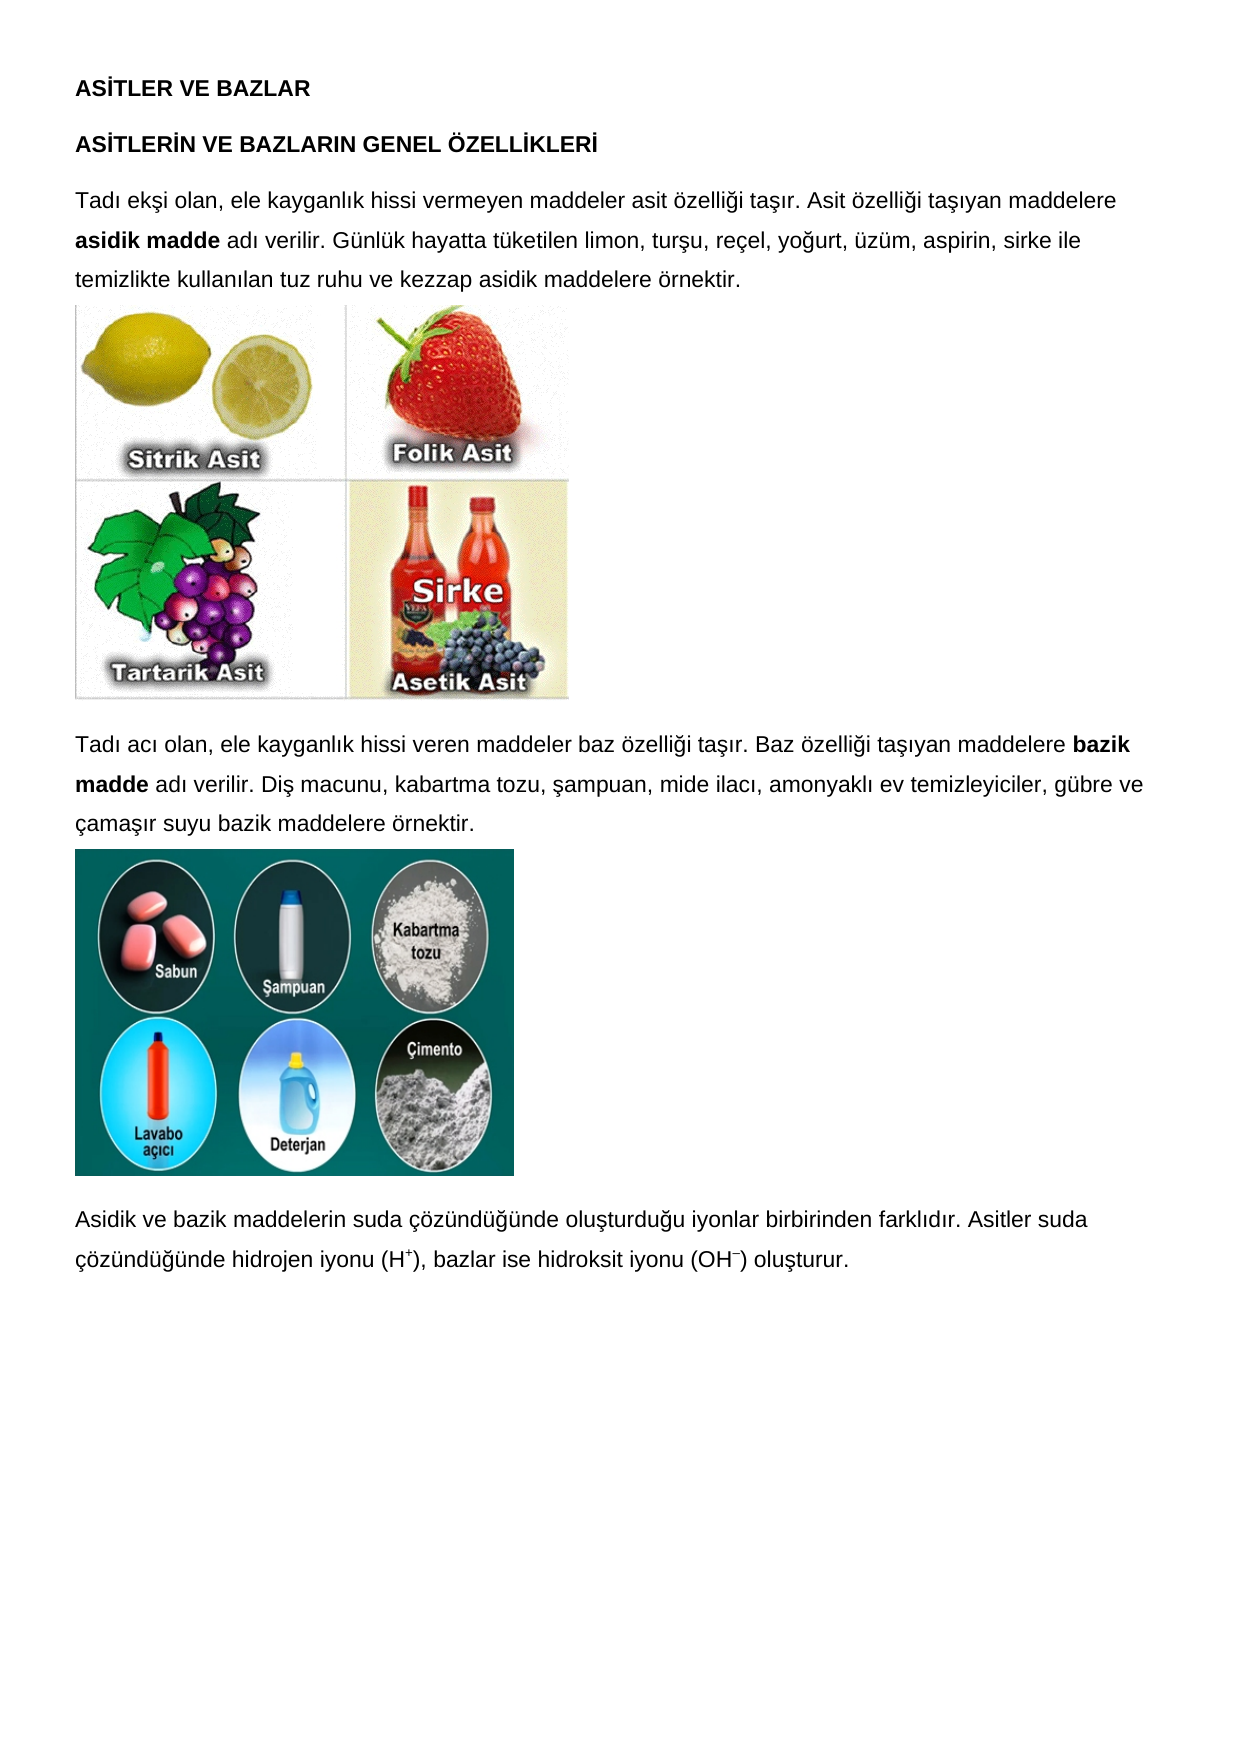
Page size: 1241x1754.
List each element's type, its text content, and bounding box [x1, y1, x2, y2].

text Asidik ve bazik maddelerin suda çözündüğünde oluşturduğu iyonlar birbirinden farklıdır. Asitler suda çözündüğünde hidrojen iyonu (H+), bazlar ise hidroksit iyonu (OH–) oluşturur. [75, 1206, 1165, 1272]
text ASİTLER VE BAZLAR [75, 75, 1165, 101]
text ASİTLERİN VE BAZLARIN GENEL ÖZELLİKLERİ [75, 131, 1165, 157]
text Tadı ekşi olan, ele kayganlık hissi vermeyen maddeler asit özelliği taşır. Asit özelliği taşıyan maddelere asidik madde adı verilir. Günlük hayatta tüketilen limon, turşu, reçel, yoğurt, üzüm, aspirin, sirke ile temizlikte kullanılan tuz ruhu ve kezzap asidik maddelere örnektir. [75, 187, 1165, 293]
picture [75, 305, 569, 701]
text Tadı acı olan, ele kayganlık hissi veren maddeler baz özelliği taşır. Baz özelliği taşıyan maddelere bazik madde adı verilir. Diş macunu, kabartma tozu, şampuan, mide ilacı, amonyaklı ev temizleyiciler, gübre ve çamaşır suyu bazik maddelere örnektir. [75, 731, 1165, 837]
picture [75, 849, 514, 1176]
